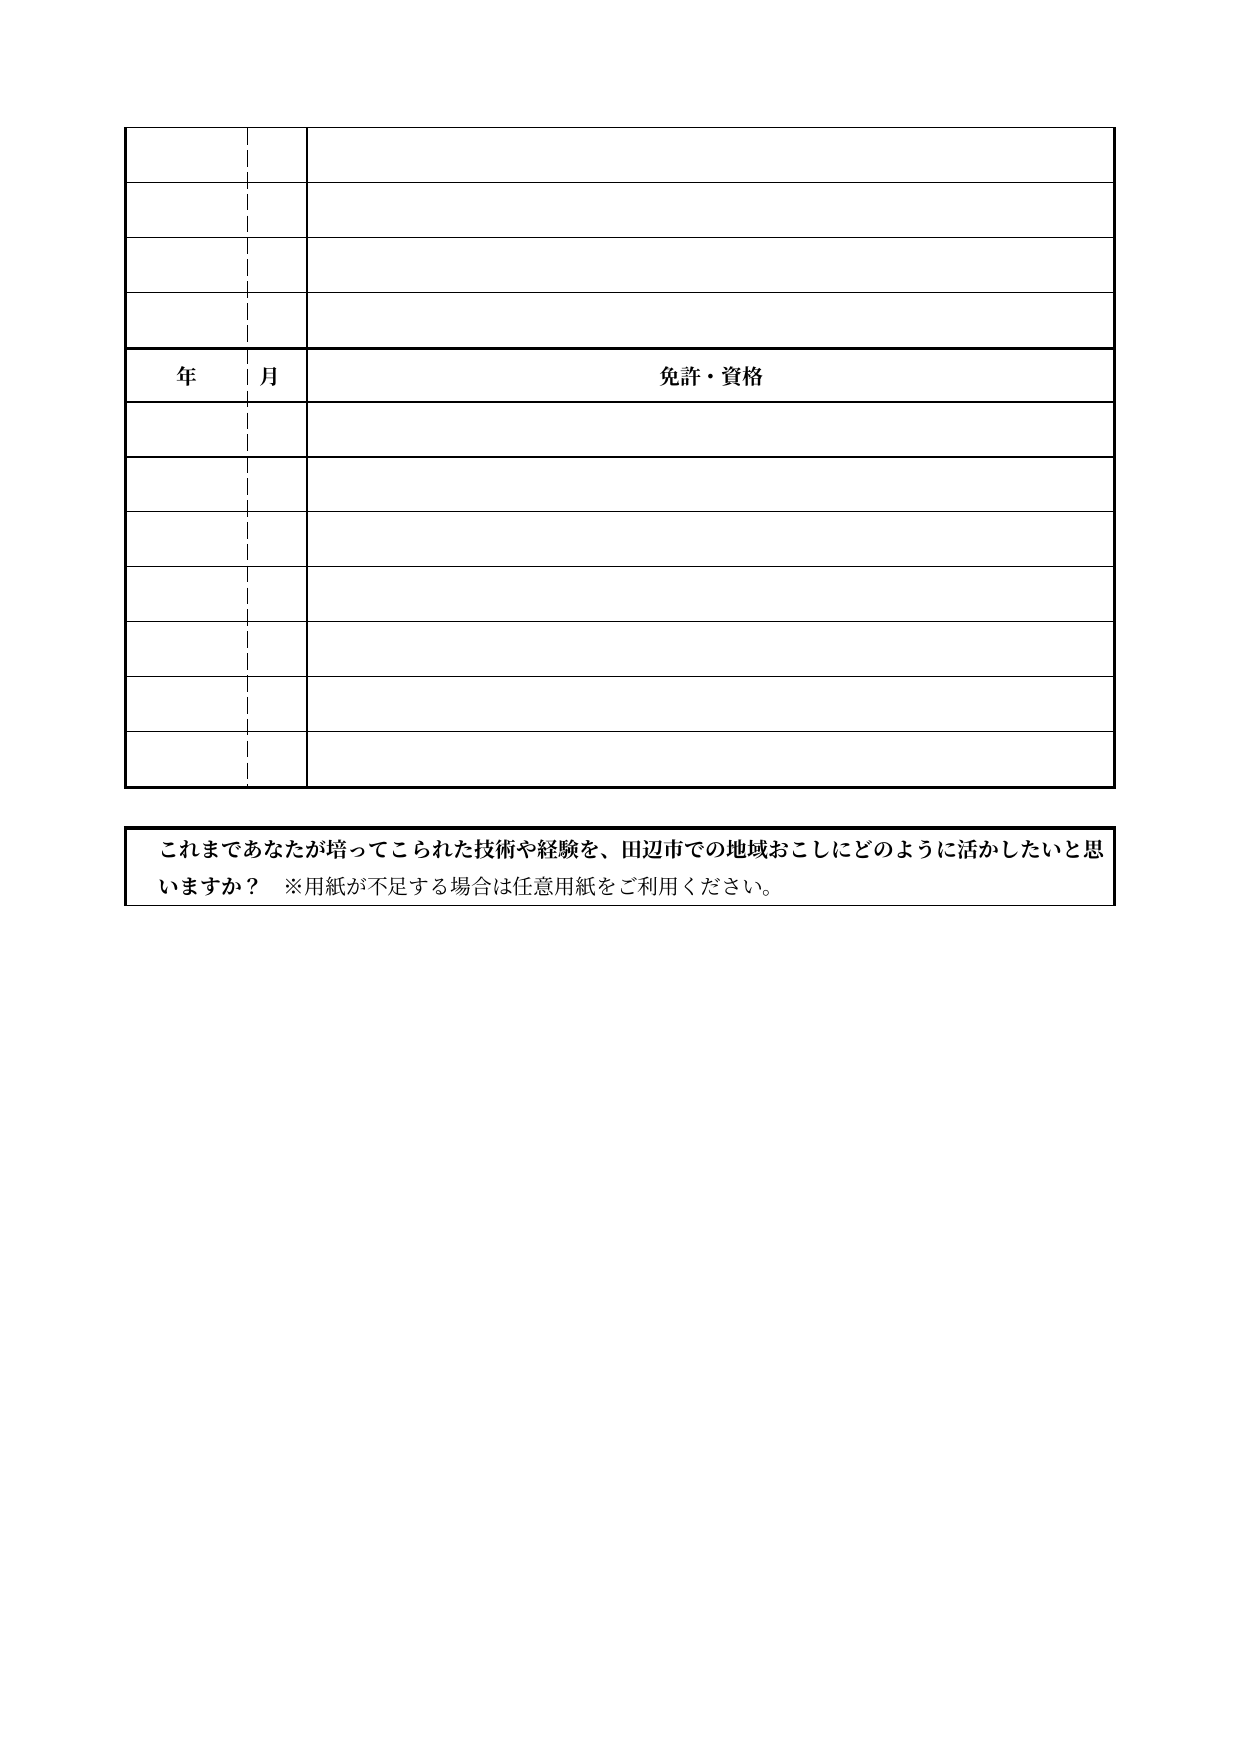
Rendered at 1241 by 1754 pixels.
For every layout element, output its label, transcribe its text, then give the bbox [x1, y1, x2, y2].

table_cell [248, 567, 306, 621]
table_cell [248, 677, 306, 731]
table_cell 月 [248, 350, 306, 401]
table_cell [308, 293, 1113, 347]
table_cell [308, 128, 1113, 182]
table_cell [308, 622, 1113, 676]
table_cell [127, 183, 248, 237]
table_cell [127, 732, 248, 786]
table_cell [127, 293, 248, 347]
table_cell [127, 677, 248, 731]
table_cell [308, 458, 1113, 511]
table_cell [127, 512, 248, 566]
table_cell [308, 567, 1113, 621]
table_cell [127, 403, 248, 456]
table_cell [127, 128, 248, 182]
table_cell [248, 183, 306, 237]
table_cell [308, 183, 1113, 237]
table_cell 年 [127, 350, 248, 401]
table_cell [127, 567, 248, 621]
table_cell [248, 458, 306, 511]
table_header これまであなたが培ってこられた技術や経験を、田辺市での地域おこしにどのように活かしたいと思いますか？ ※用紙が不足する場合は任意用紙をご利用ください。 [127, 830, 1113, 904]
table_cell 免許・資格 [308, 350, 1113, 401]
table_cell [248, 128, 306, 182]
table_cell [248, 238, 306, 292]
table_cell [248, 512, 306, 566]
table_cell [248, 403, 306, 456]
table_cell [308, 512, 1113, 566]
table_cell [308, 677, 1113, 731]
table_cell [127, 458, 248, 511]
table_cell [248, 622, 306, 676]
table_cell [127, 238, 248, 292]
table_cell [248, 293, 306, 347]
table_cell [308, 238, 1113, 292]
table_cell [308, 403, 1113, 456]
table_cell [127, 622, 248, 676]
table_cell [248, 732, 306, 786]
table_cell [308, 732, 1113, 786]
